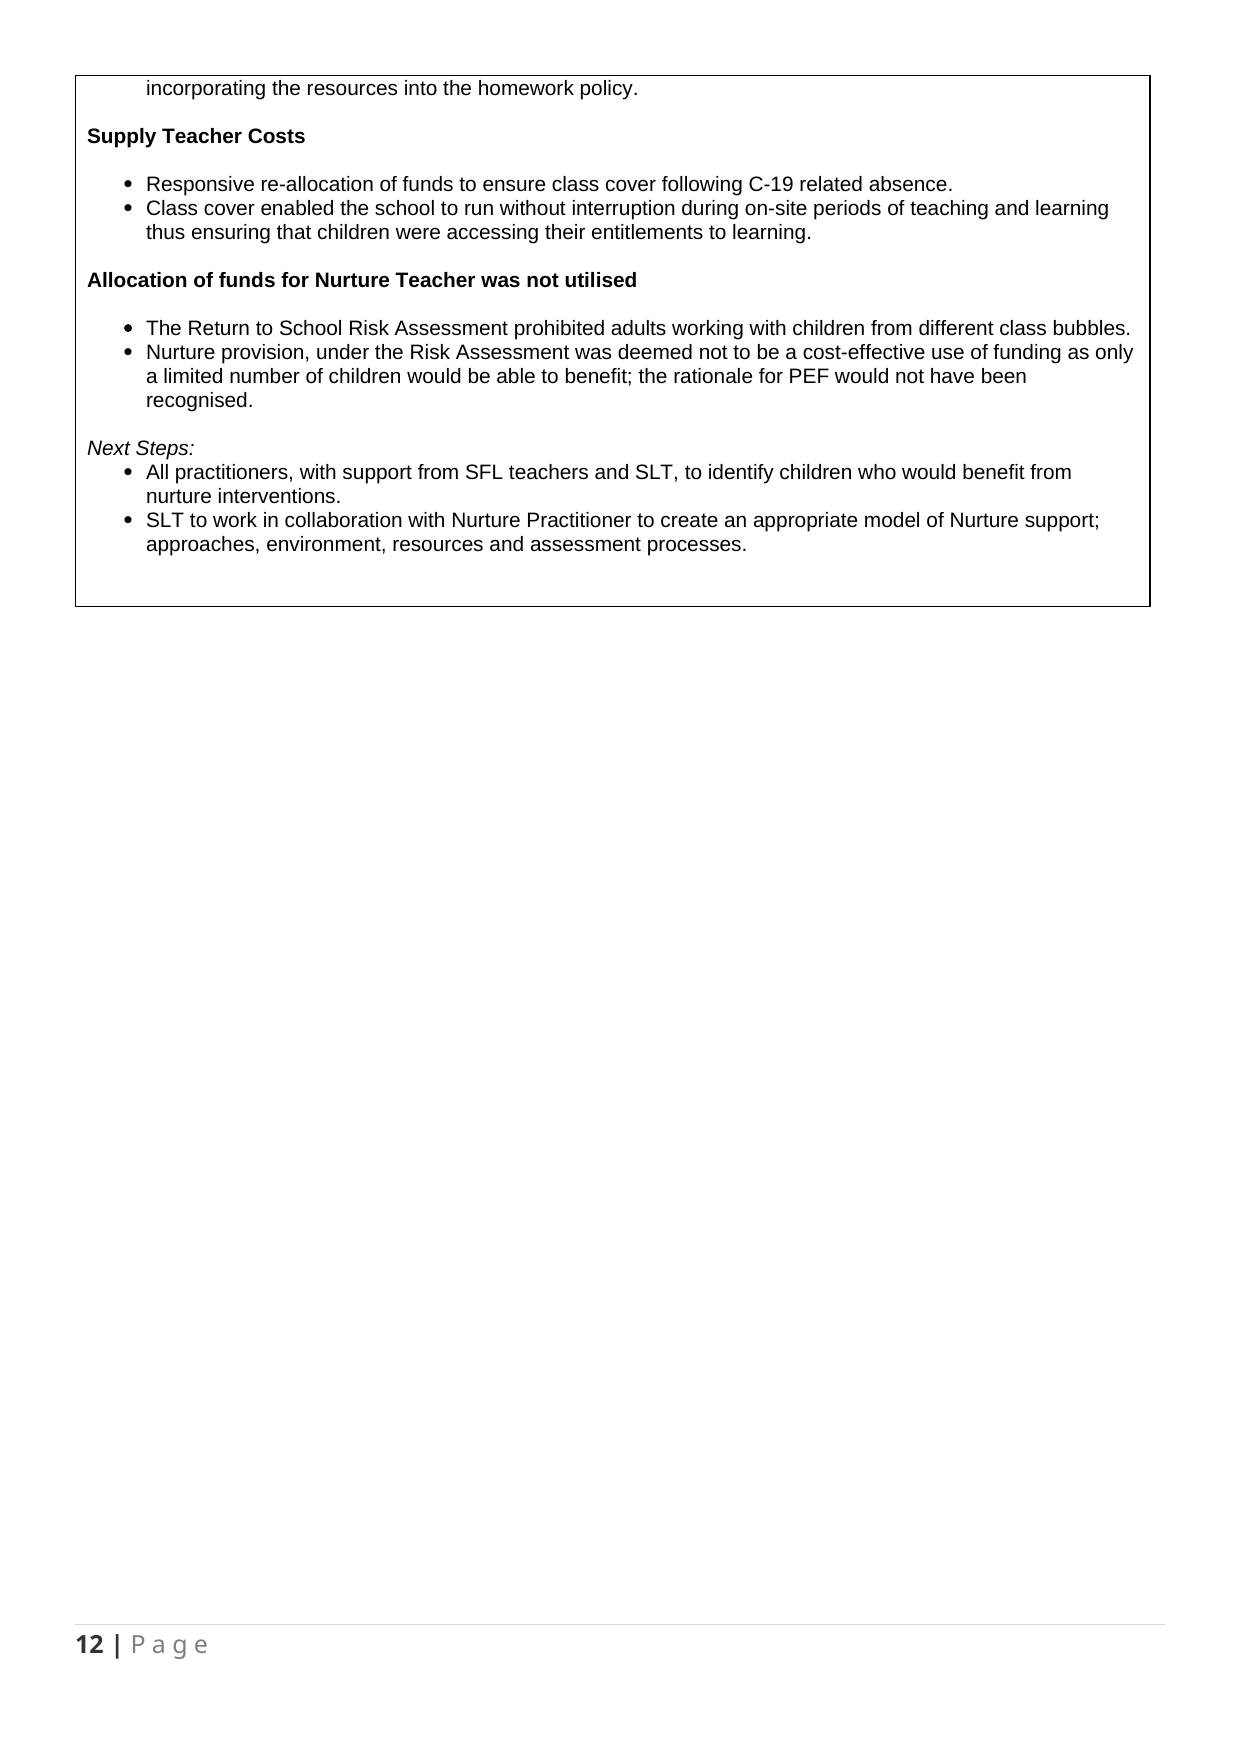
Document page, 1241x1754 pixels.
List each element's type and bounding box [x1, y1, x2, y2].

table_cell [76, 76, 1149, 606]
